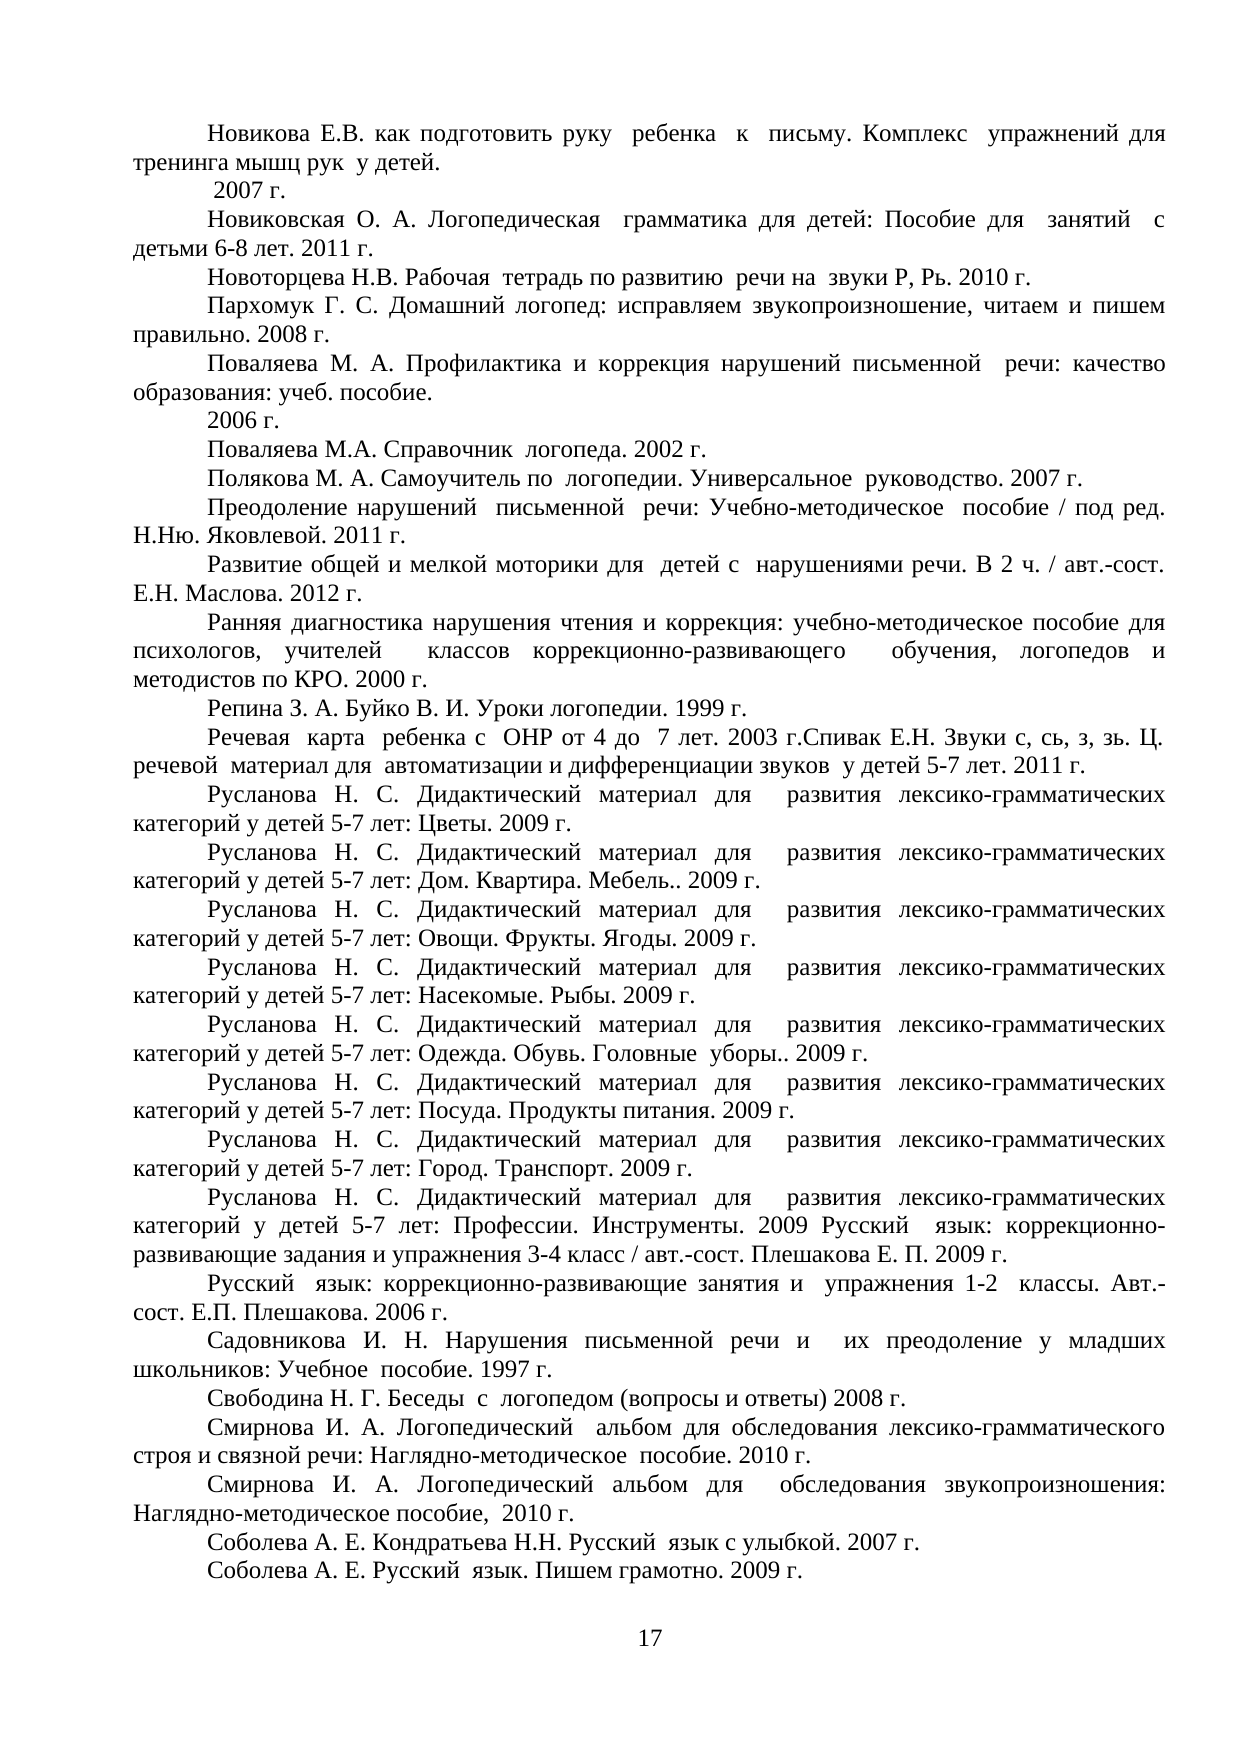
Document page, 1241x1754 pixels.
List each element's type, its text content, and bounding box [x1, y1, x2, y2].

list Поваляева М. А. Профилактика и коррекция нарушений письменной речи: качество образования: учеб. пособие. [133, 348, 1167, 406]
list Садовникова И. Н. Нарушения письменной речи и их преодоление у младших школьников: Учебное пособие. 1997 г. [133, 1326, 1167, 1383]
list Поваляева М.А. Справочник логопеда. 2002 г. [133, 434, 1167, 463]
list Смирнова И. А. Логопедический альбом для обследования лексико-грамматического строя и связной речи: Наглядно-методическое пособие. 2010 г. [133, 1412, 1167, 1469]
list Новиковская О. А. Логопедическая грамматика для детей: Пособие для занятий с детьми 6-8 лет. 2011 г. [133, 204, 1167, 262]
list Соболева А. Е. Русский язык. Пишем грамотно. 2009 г. [133, 1556, 1167, 1584]
list Русланова Н. С. Дидактический материал для развития лексико-грамматических категорий у детей 5-7 лет: Город. Транспорт. 2009 г. [133, 1124, 1167, 1182]
list Речевая карта ребенка с ОНР от 4 до 7 лет. 2003 г.Спивак Е.Н. Звуки с, сь, з, зь. Ц. речевой материал для автоматизации и дифференциации звуков у детей 5-7 лет. 2011 г. [133, 722, 1167, 779]
list Русланова Н. С. Дидактический материал для развития лексико-грамматических категорий у детей 5-7 лет: Дом. Квартира. Мебель.. 2009 г. [133, 837, 1167, 894]
list Новоторцева Н.В. Рабочая тетрадь по развитию речи на звуки Р, Рь. 2010 г. [133, 262, 1167, 291]
list Развитие общей и мелкой моторики для детей с нарушениями речи. В 2 ч. / авт.-сост. Е.Н. Маслова. 2012 г. [133, 549, 1167, 607]
list Русланова Н. С. Дидактический материал для развития лексико-грамматических категорий у детей 5-7 лет: Профессии. Инструменты. 2009 Русский язык: коррекционно-развивающие задания и упражнения 3-4 класс / авт.-сост. Плешакова Е. П. 2009 г. [133, 1182, 1167, 1268]
list 2007 г. [133, 176, 1167, 204]
list Преодоление нарушений письменной речи: Учебно-методическое пособие / под ред. Н.Ню. Яковлевой. 2011 г. [133, 492, 1167, 549]
list Русланова Н. С. Дидактический материал для развития лексико-грамматических категорий у детей 5-7 лет: Овощи. Фрукты. Ягоды. 2009 г. [133, 894, 1167, 952]
list Репина З. А. Буйко В. И. Уроки логопедии. 1999 г. [133, 693, 1167, 722]
list Русланова Н. С. Дидактический материал для развития лексико-грамматических категорий у детей 5-7 лет: Одежда. Обувь. Головные уборы.. 2009 г. [133, 1009, 1167, 1067]
list Русский язык: коррекционно-развивающие занятия и упражнения 1-2 классы. Авт.-сост. Е.П. Плешакова. 2006 г. [133, 1268, 1167, 1326]
list 2006 г. [133, 406, 1167, 434]
list Свободина Н. Г. Беседы с логопедом (вопросы и ответы) 2008 г. [133, 1383, 1167, 1412]
list Русланова Н. С. Дидактический материал для развития лексико-грамматических категорий у детей 5-7 лет: Цветы. 2009 г. [133, 779, 1167, 837]
list Новикова Е.В. как подготовить руку ребенка к письму. Комплекс упражнений для тренинга мышц рук у детей. [133, 118, 1167, 176]
list Полякова М. А. Самоучитель по логопедии. Универсальное руководство. 2007 г. [133, 463, 1167, 492]
list Соболева А. Е. Кондратьева Н.Н. Русский язык с улыбкой. 2007 г. [133, 1527, 1167, 1556]
list Пархомук Г. С. Домашний логопед: исправляем звукопроизношение, читаем и пишем правильно. 2008 г. [133, 291, 1167, 348]
list Смирнова И. А. Логопедический альбом для обследования звукопроизношения: Наглядно-методическое пособие, 2010 г. [133, 1469, 1167, 1527]
list Ранняя диагностика нарушения чтения и коррекция: учебно-методическое пособие для психологов, учителей классов коррекционно-развивающего обучения, логопедов и методистов по КРО. 2000 г. [133, 607, 1167, 693]
list Русланова Н. С. Дидактический материал для развития лексико-грамматических категорий у детей 5-7 лет: Посуда. Продукты питания. 2009 г. [133, 1067, 1167, 1124]
list Русланова Н. С. Дидактический материал для развития лексико-грамматических категорий у детей 5-7 лет: Насекомые. Рыбы. 2009 г. [133, 952, 1167, 1009]
